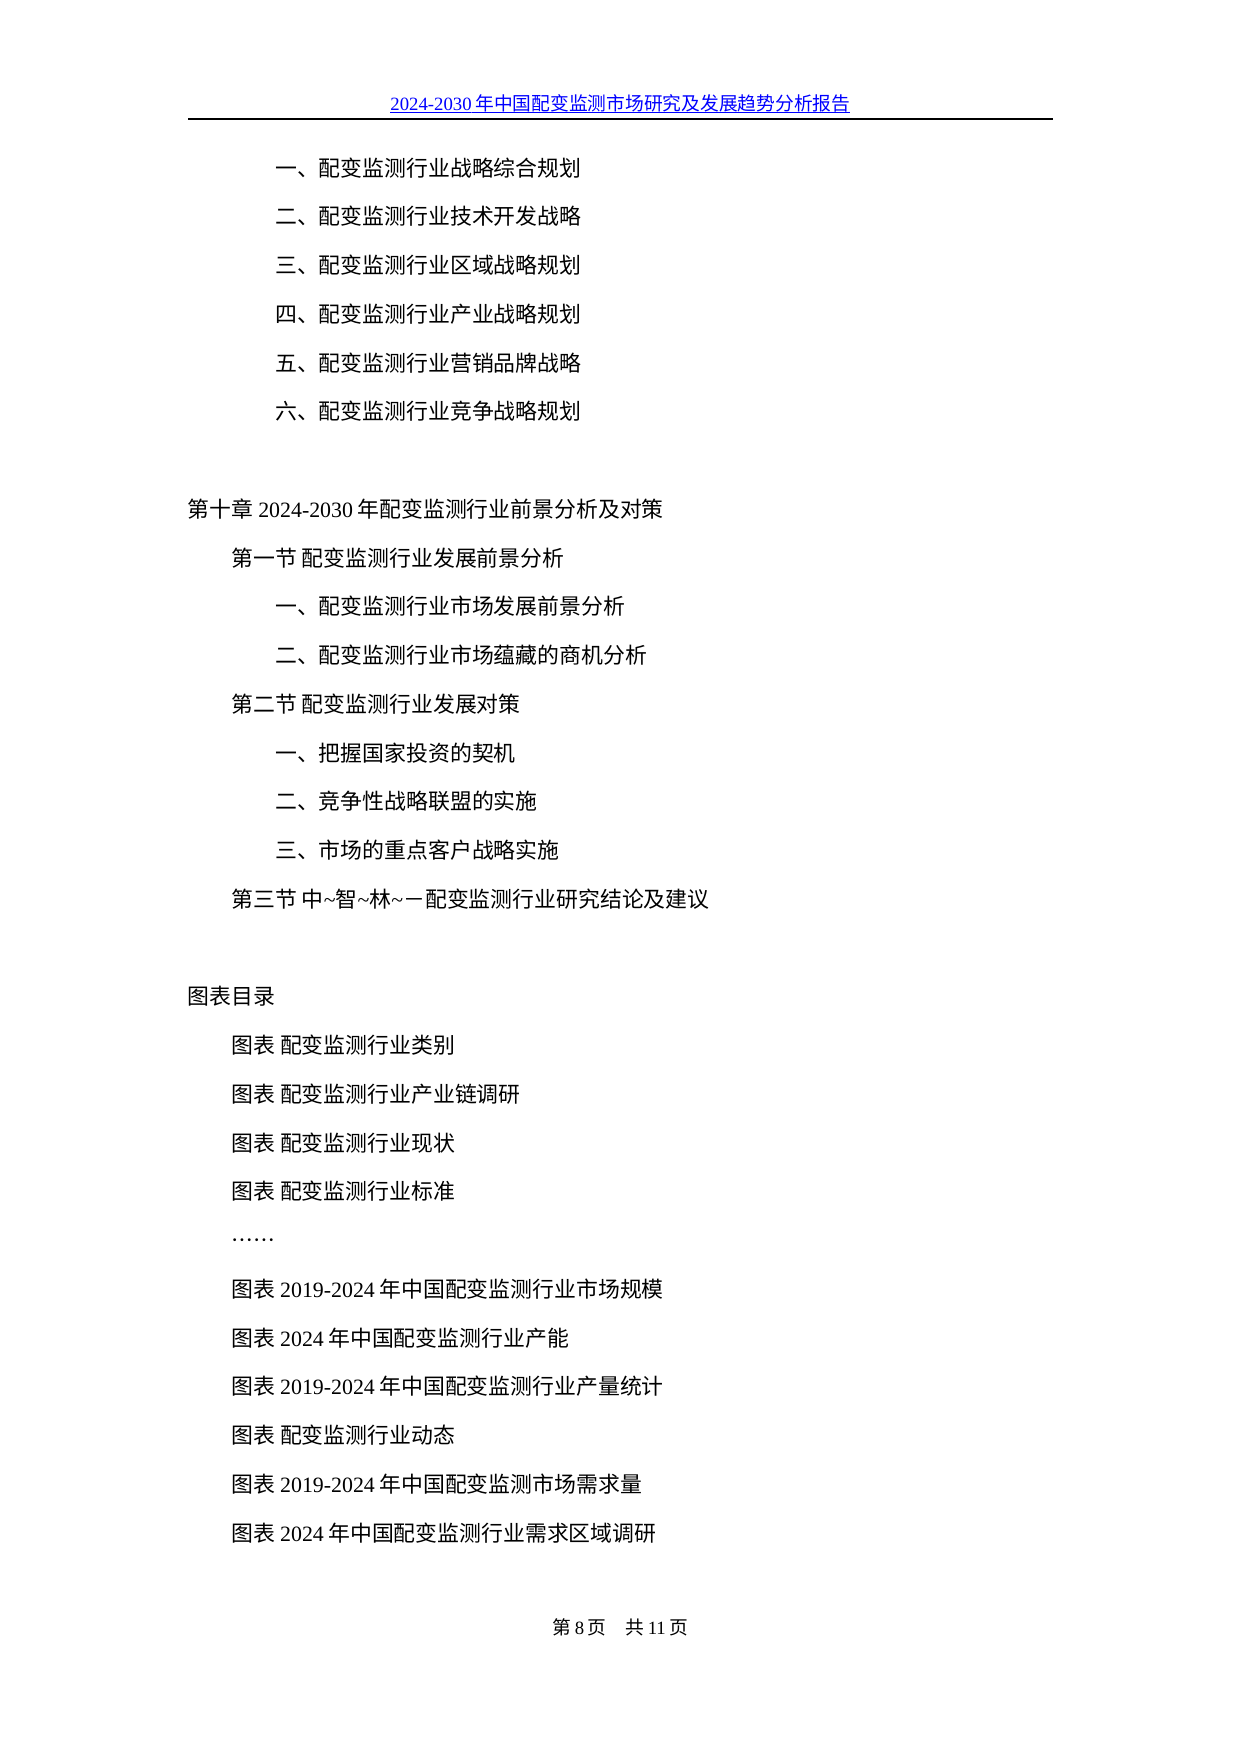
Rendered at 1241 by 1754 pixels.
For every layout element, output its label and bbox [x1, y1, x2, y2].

text [187, 150, 1053, 1548]
